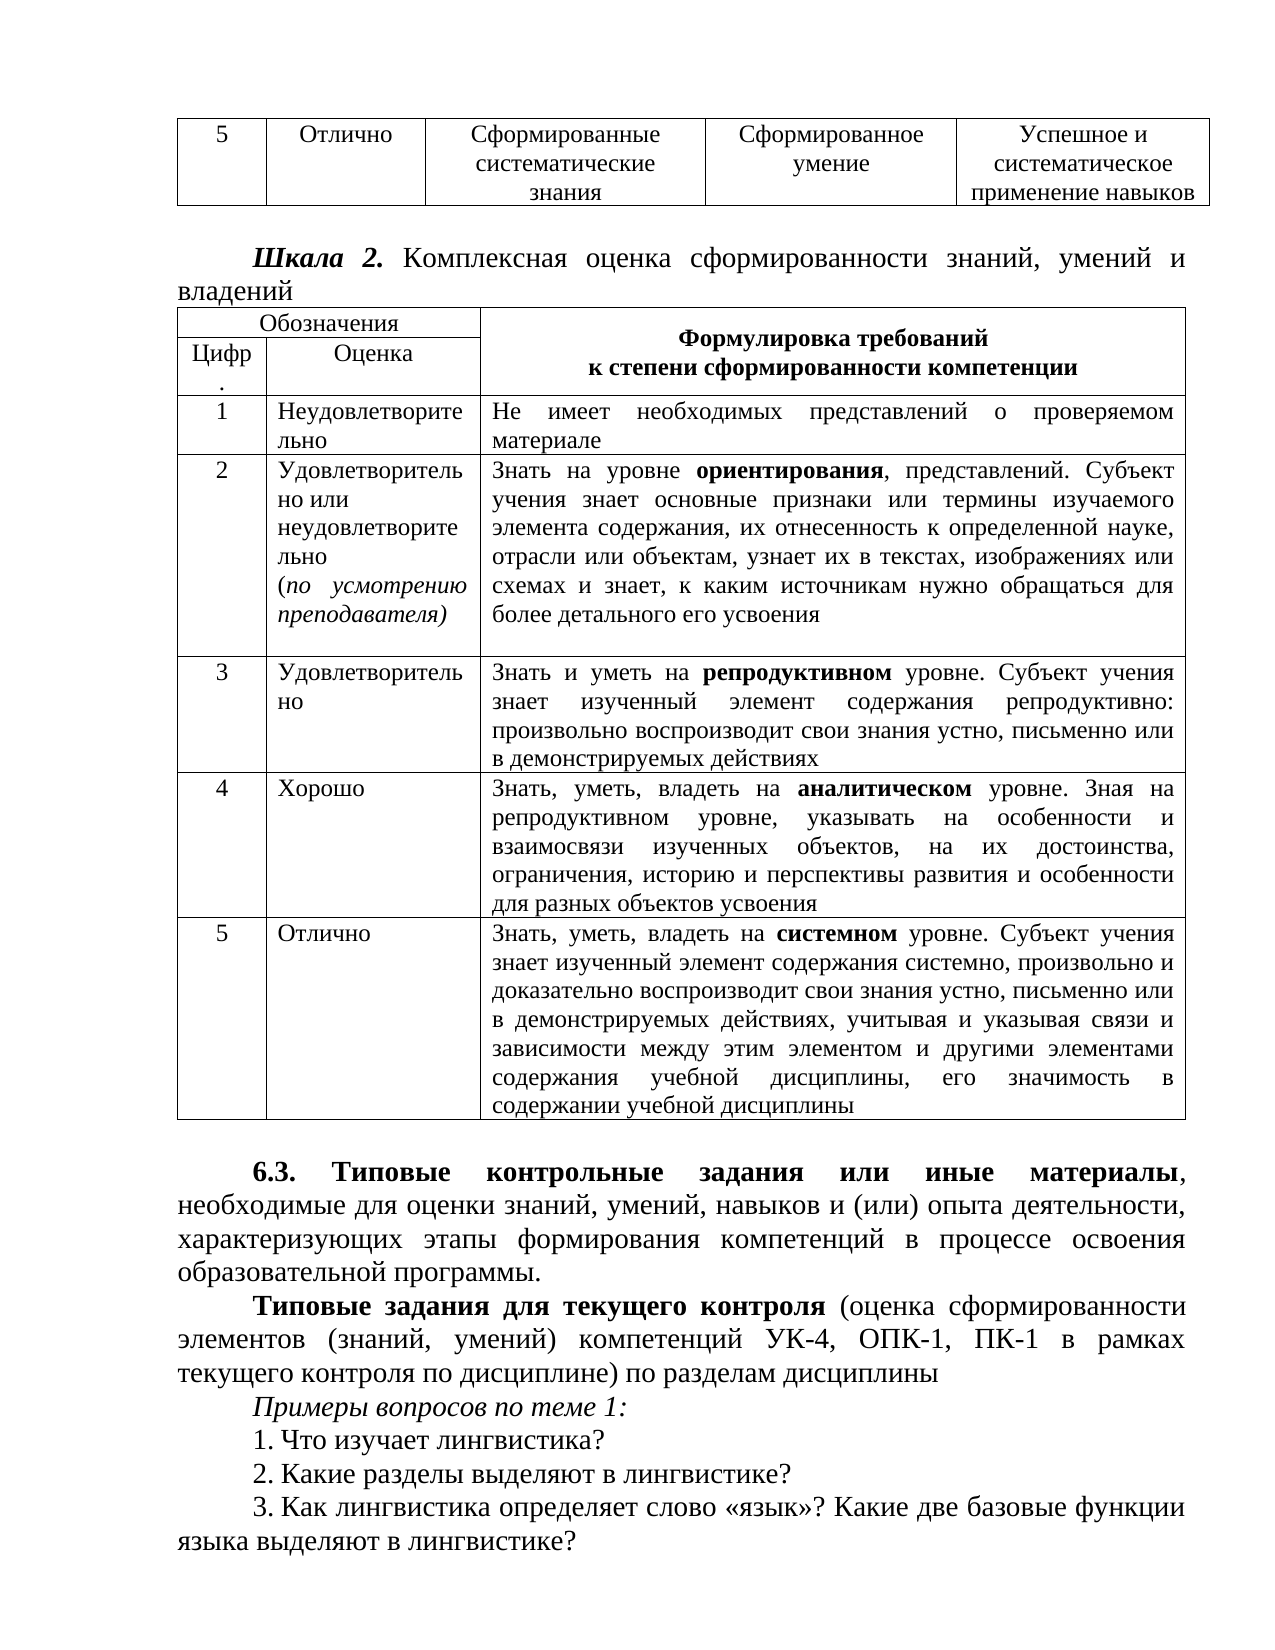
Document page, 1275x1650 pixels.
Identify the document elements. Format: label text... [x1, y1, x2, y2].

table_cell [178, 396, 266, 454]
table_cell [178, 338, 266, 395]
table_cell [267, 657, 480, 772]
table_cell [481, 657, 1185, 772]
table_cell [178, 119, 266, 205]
text Примеры вопросов по теме 1: [177, 1389, 1186, 1422]
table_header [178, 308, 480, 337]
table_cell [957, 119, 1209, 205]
list Что изучает лингвистика? [177, 1422, 1186, 1456]
list Как лингвистика определяет слово «язык»? Какие две базовые функции языка выделяют в лингвистике? [177, 1489, 1186, 1556]
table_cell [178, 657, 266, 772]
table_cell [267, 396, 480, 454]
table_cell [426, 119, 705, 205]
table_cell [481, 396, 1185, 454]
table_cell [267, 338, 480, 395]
text 6.3. Типовые контрольные задания или иные материалы, необходимые для оценки знаний, умений, навыков и (или) опыта деятельности, характеризующих этапы формирования компетенций в процессе освоения образовательной программы. [177, 1154, 1186, 1288]
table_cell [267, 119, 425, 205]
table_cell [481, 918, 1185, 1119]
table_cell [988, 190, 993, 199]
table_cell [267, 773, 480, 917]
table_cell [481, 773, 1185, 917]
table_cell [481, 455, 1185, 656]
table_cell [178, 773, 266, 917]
list Какие разделы выделяют в лингвистике? [177, 1456, 1186, 1489]
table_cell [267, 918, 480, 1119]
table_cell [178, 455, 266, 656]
text Типовые задания для текущего контроля (оценка сформированности элементов (знаний, умений) компетенций УК-4, ОПК-1, ПК-1 в рамках текущего контроля по дисциплине) по разделам дисциплины [177, 1288, 1186, 1389]
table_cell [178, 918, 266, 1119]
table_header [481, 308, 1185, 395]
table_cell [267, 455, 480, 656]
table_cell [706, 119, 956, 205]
text Шкала 2. Комплексная оценка сформированности знаний, умений и владений [177, 240, 1186, 307]
